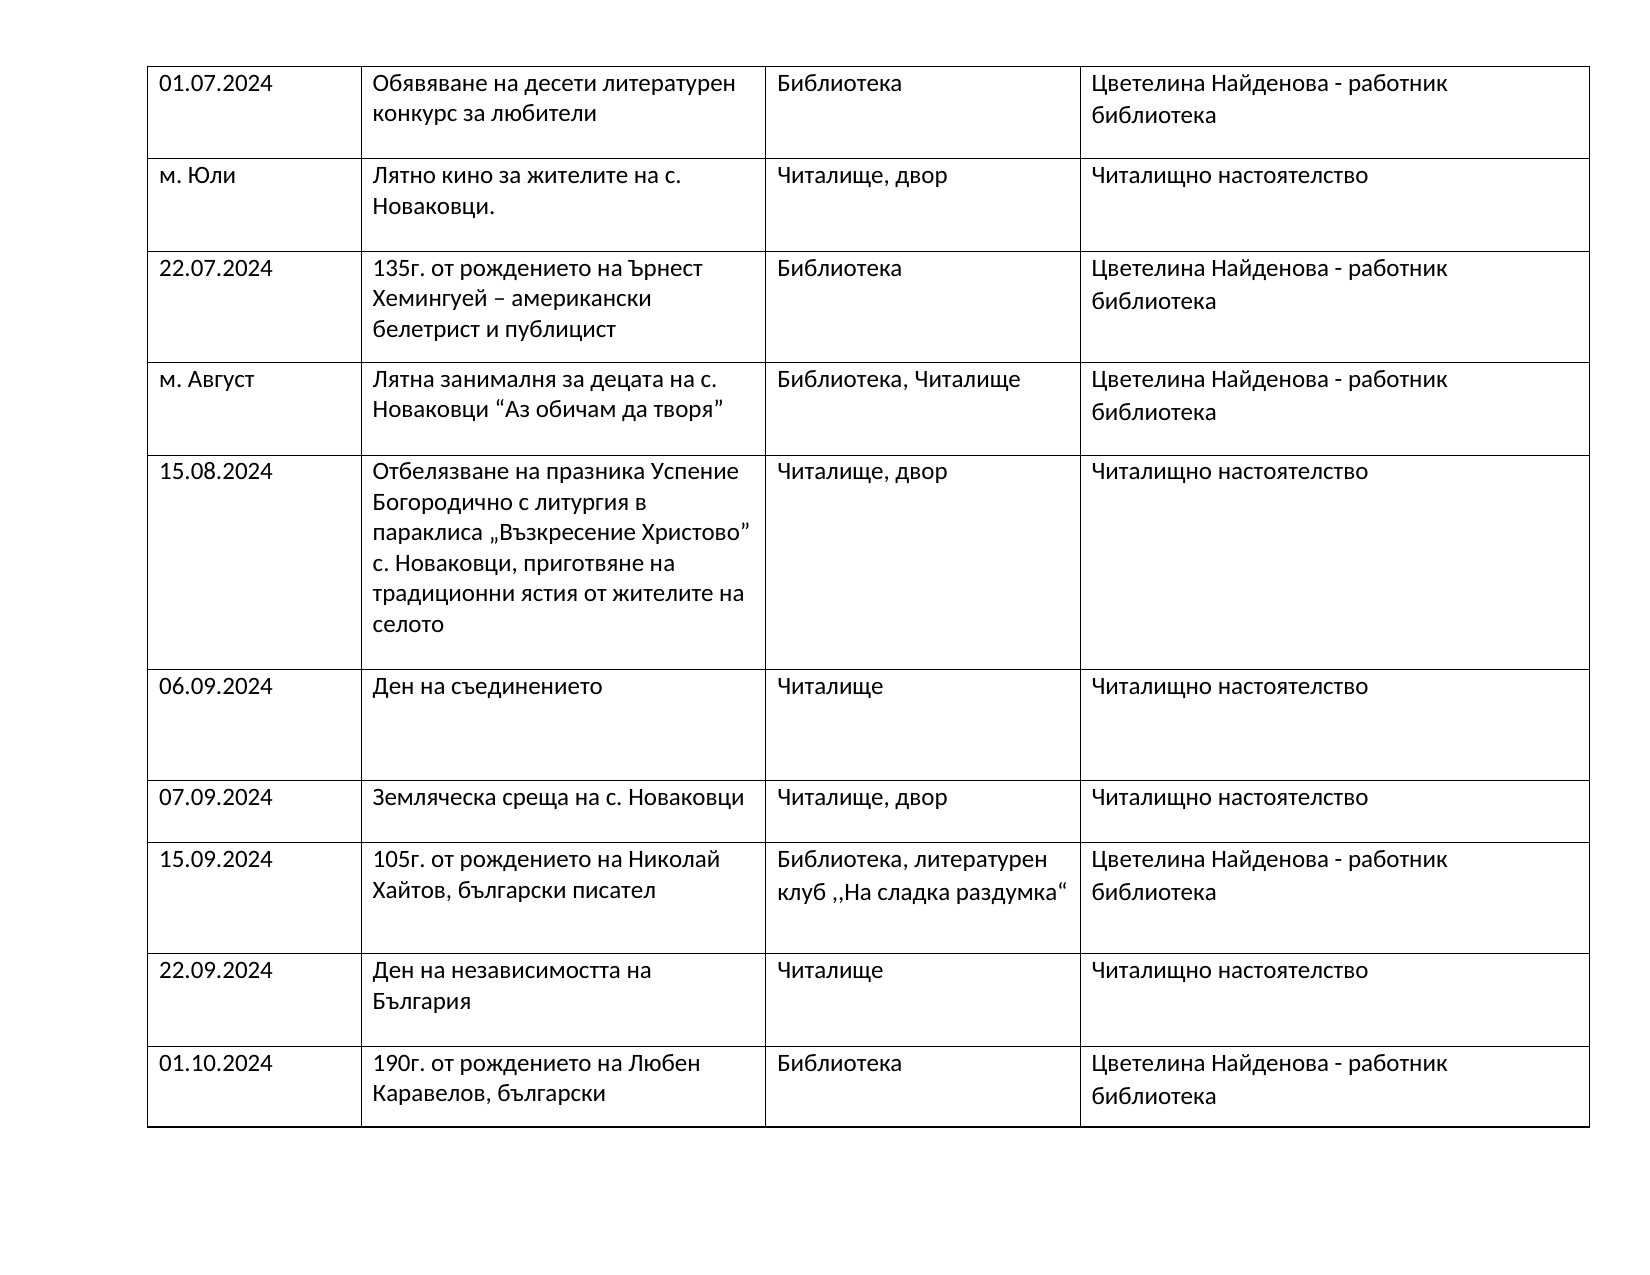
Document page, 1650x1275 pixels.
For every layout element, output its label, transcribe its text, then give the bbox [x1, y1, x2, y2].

table_cell Цветелина Найденова - работник библиотека [1081, 363, 1589, 454]
table_cell 135г. от рождението на Ърнест Хемингуей – американски белетрист и публицист [362, 252, 765, 362]
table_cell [1081, 1047, 1589, 1126]
table_cell Ден на съединението [362, 670, 765, 780]
table_cell Цветелина Найденова - работник библиотека [1081, 252, 1589, 362]
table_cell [1081, 67, 1589, 158]
table_cell Библиотека [766, 1047, 1080, 1126]
table_cell Обявяване на десети литературен конкурс за любители [362, 67, 765, 158]
table_cell Читалищно настоятелство [1081, 456, 1589, 669]
table_cell Ден на независимостта на България [362, 954, 765, 1046]
table_cell 01.10.2024 [148, 1047, 361, 1126]
table_cell 15.09.2024 [148, 843, 361, 953]
table_cell Библиотека, литературен клуб ,,На сладка раздумка“ [766, 843, 1080, 953]
table_cell Лятна занималня за децата на с. Новаковци “Аз обичам да творя” [362, 363, 765, 454]
table_cell Читалище [766, 954, 1080, 1046]
table_cell Библиотека [766, 252, 1080, 362]
table_cell Читалище, двор [766, 781, 1080, 842]
table_cell 15.08.2024 [148, 456, 361, 669]
table_cell м. Юли [148, 159, 361, 251]
table_cell Читалищно настоятелство [1081, 781, 1589, 842]
table_cell 22.07.2024 [148, 252, 361, 362]
table_cell 01.07.2024 [148, 67, 361, 158]
table_cell Отбелязване на празника Успение Богородично с литургия в параклиса „Възкресение Христово” с. Новаковци, приготвяне на традиционни ястия от жителите на селото [362, 456, 765, 669]
table_cell Лятно кино за жителите на с. Новаковци. [362, 159, 765, 251]
table_cell 22.09.2024 [148, 954, 361, 1046]
table_cell Читалище [766, 670, 1080, 780]
table_cell Цветелина Найденова - работник библиотека [1081, 843, 1589, 953]
table_cell Читалищно настоятелство [1081, 954, 1589, 1046]
table_cell Библиотека [766, 67, 1080, 158]
table_cell Читалищно настоятелство [1081, 159, 1589, 251]
table_cell 07.09.2024 [148, 781, 361, 842]
table_cell 06.09.2024 [148, 670, 361, 780]
table_cell Читалище, двор [766, 456, 1080, 669]
table_cell Читалищно настоятелство [1081, 670, 1589, 780]
table_cell 105г. от рождението на Николай Хайтов, български писател [362, 843, 765, 953]
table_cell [362, 1047, 765, 1126]
table_cell Библиотека, Читалище [766, 363, 1080, 454]
table_cell Земляческа среща на с. Новаковци [362, 781, 765, 842]
table_cell м. Август [148, 363, 361, 454]
table_cell Читалище, двор [766, 159, 1080, 251]
